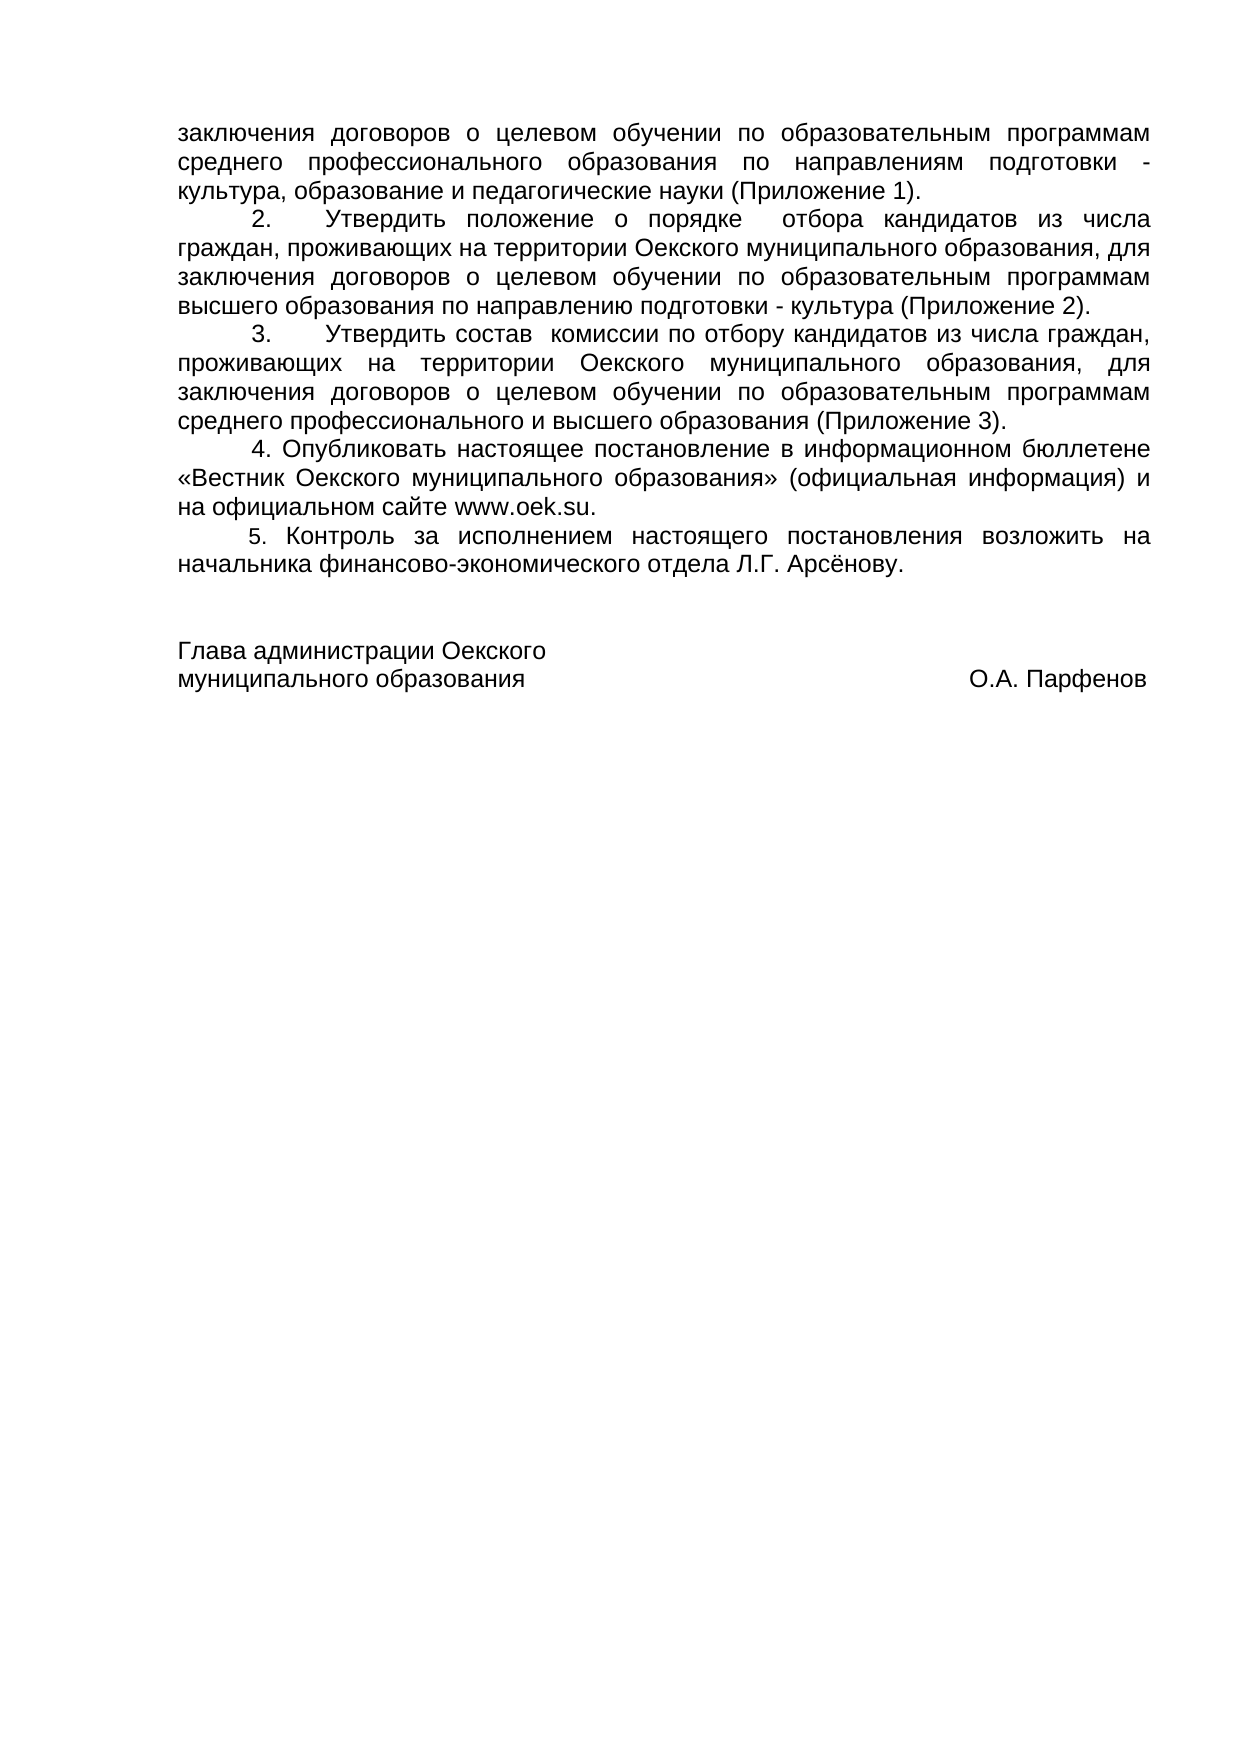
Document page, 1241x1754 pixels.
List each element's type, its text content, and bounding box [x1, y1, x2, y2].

text 4. Опубликовать настоящее постановление в информационном бюллетене «Вестник Оекского муниципального образования» (официальная информация) и на официальном сайте www.oek.su. [177, 434, 1152, 521]
text 5. Контроль за исполнением настоящего постановления возложить на начальника финансово-экономического отдела Л.Г. Арсёнову. [177, 521, 1152, 578]
text муниципального образования О.А. Парфенов [177, 664, 1152, 693]
text Глава администрации Оекского [177, 636, 1152, 664]
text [177, 118, 1152, 204]
text 3. Утвердить состав комиссии по отбору кандидатов из числа граждан, проживающих на территории Оекского муниципального образования, для заключения договоров о целевом обучении по образовательным программам среднего профессионального и высшего образования (Приложение 3). [177, 319, 1152, 434]
text 2. Утвердить положение о порядке отбора кандидатов из числа граждан, проживающих на территории Оекского муниципального образования, для заключения договоров о целевом обучении по образовательным программам высшего образования по направлению подготовки - культура (Приложение 2). [177, 204, 1152, 319]
